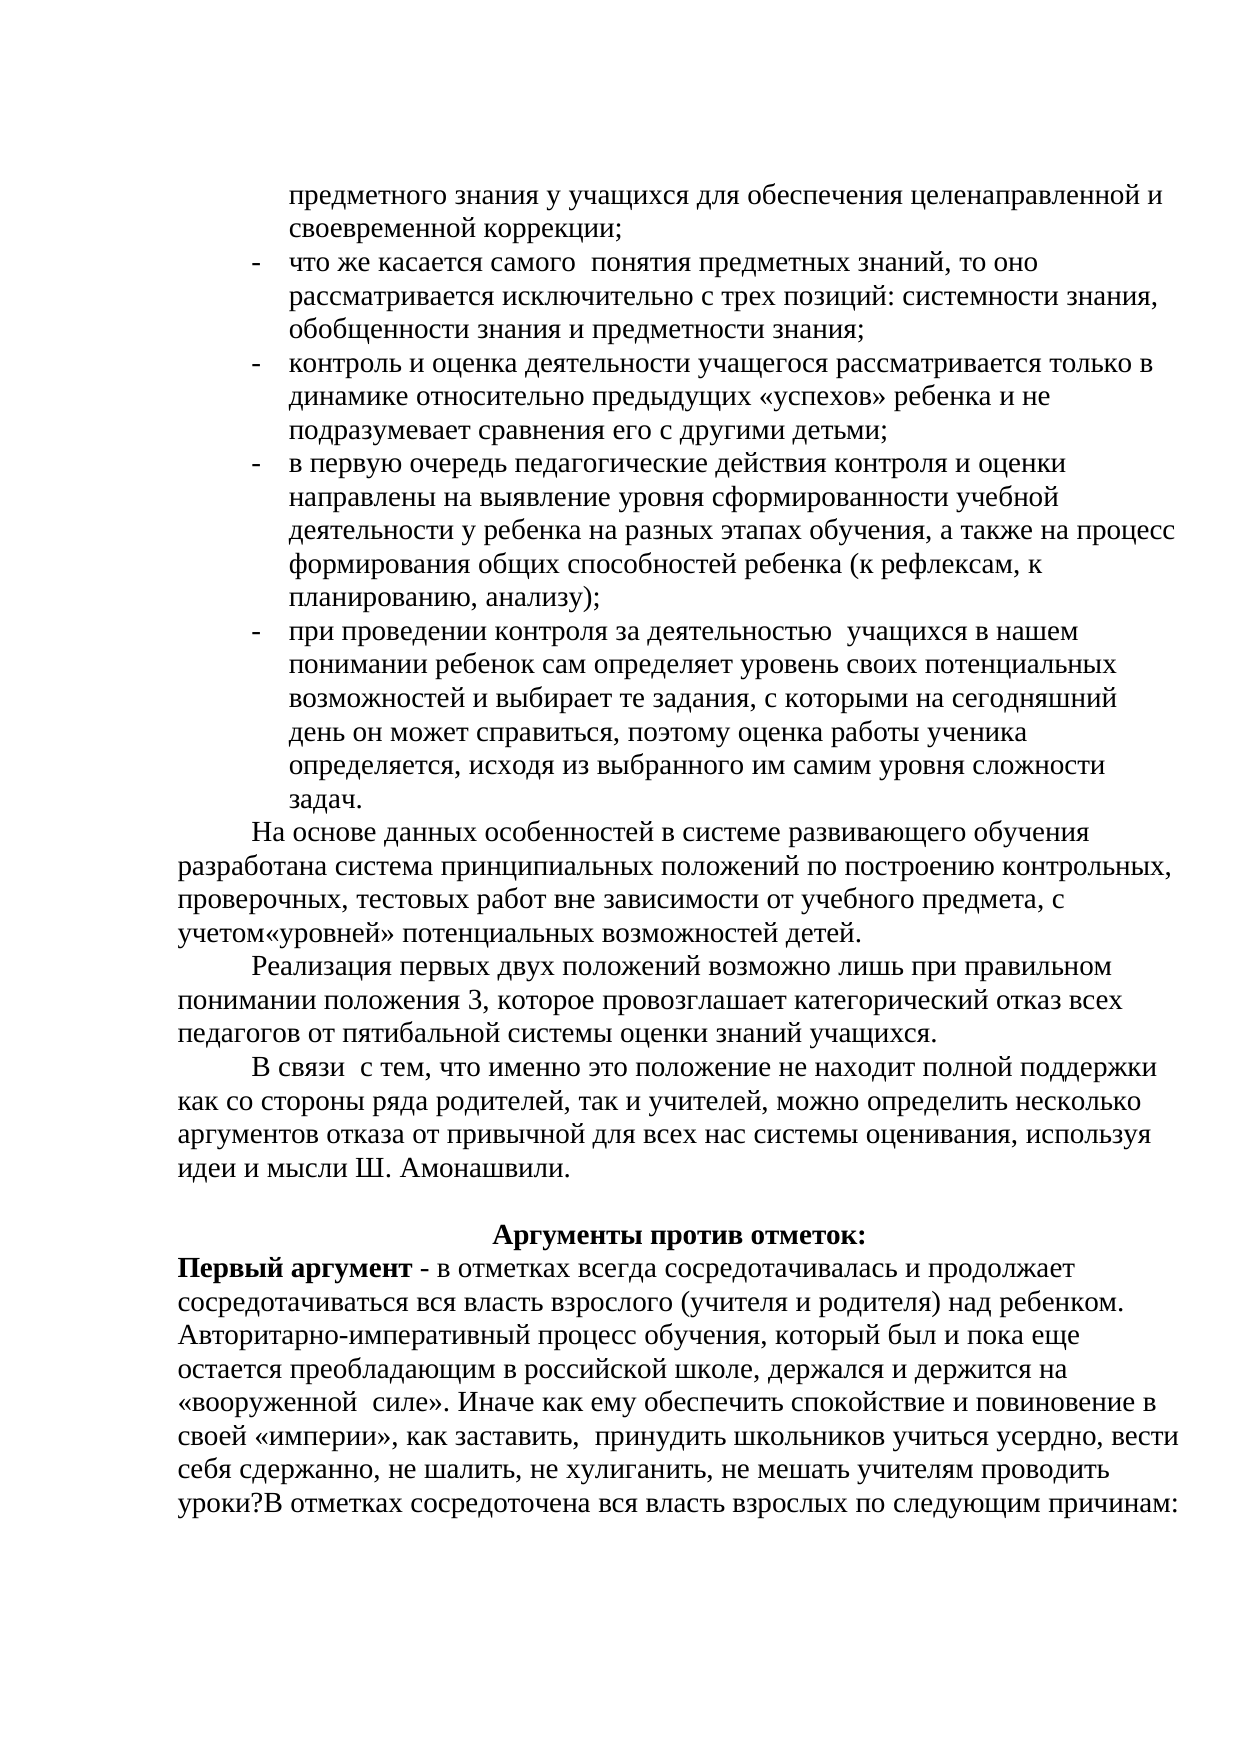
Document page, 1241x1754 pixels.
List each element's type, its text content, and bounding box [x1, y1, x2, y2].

list в первую очередь педагогические действия контроля и оценки направлены на выявление уровня сформированности учебной деятельности у ребенка на разных этапах обучения, а также на процесс формирования общих способностей ребенка (к рефлексам, к планированию, анализу); [251, 446, 1181, 613]
text Первый аргумент - в отметках всегда сосредотачивалась и продолжает сосредотачиваться вся власть взрослого (учителя и родителя) над ребенком. Авторитарно-императивный процесс обучения, который был и пока еще остается преобладающим в российской школе, держался и держится на «вооруженной силе». Иначе как ему обеспечить спокойствие и повиновение в своей «империи», как заставить, принудить школьников учиться усердно, вести себя сдержанно, не шалить, не хулиганить, не мешать учителям проводить уроки?В отметках сосредоточена вся власть взрослых по следующим причинам: [177, 1251, 1181, 1519]
text На основе данных особенностей в системе развивающего обучения разработана система принципиальных положений по построению контрольных, проверочных, тестовых работ вне зависимости от учебного предмета, с учетом«уровней» потенциальных возможностей детей. [177, 814, 1181, 949]
list контроль и оценка деятельности учащегося рассматривается только в динамике относительно предыдущих «успехов» ребенка и не подразумевает сравнения его с другими детьми; [251, 345, 1181, 446]
list что же касается самого понятия предметных знаний, то оно рассматривается исключительно с трех позиций: системности знания, обобщенности знания и предметности знания; [251, 244, 1181, 345]
list при проведении контроля за деятельностью учащихся в нашем понимании ребенок сам определяет уровень своих потенциальных возможностей и выбирает те задания, с которыми на сегодняшний день он может справиться, поэтому оценка работы ученика определяется, исходя из выбранного им самим уровня сложности задач. [251, 613, 1181, 814]
text Аргументы против отметок: [177, 1217, 1181, 1251]
text Реализация первых двух положений возможно лишь при правильном понимании положения 3, которое провозглашает категорический отказ всех педагогов от пятибальной системы оценки знаний учащихся. [177, 949, 1181, 1049]
text В связи с тем, что именно это положение не находит полной поддержки как со стороны ряда родителей, так и учителей, можно определить несколько аргументов отказа от привычной для всех нас системы оценивания, используя идеи и мысли Ш. Амонашвили. [177, 1049, 1181, 1183]
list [251, 177, 1181, 244]
